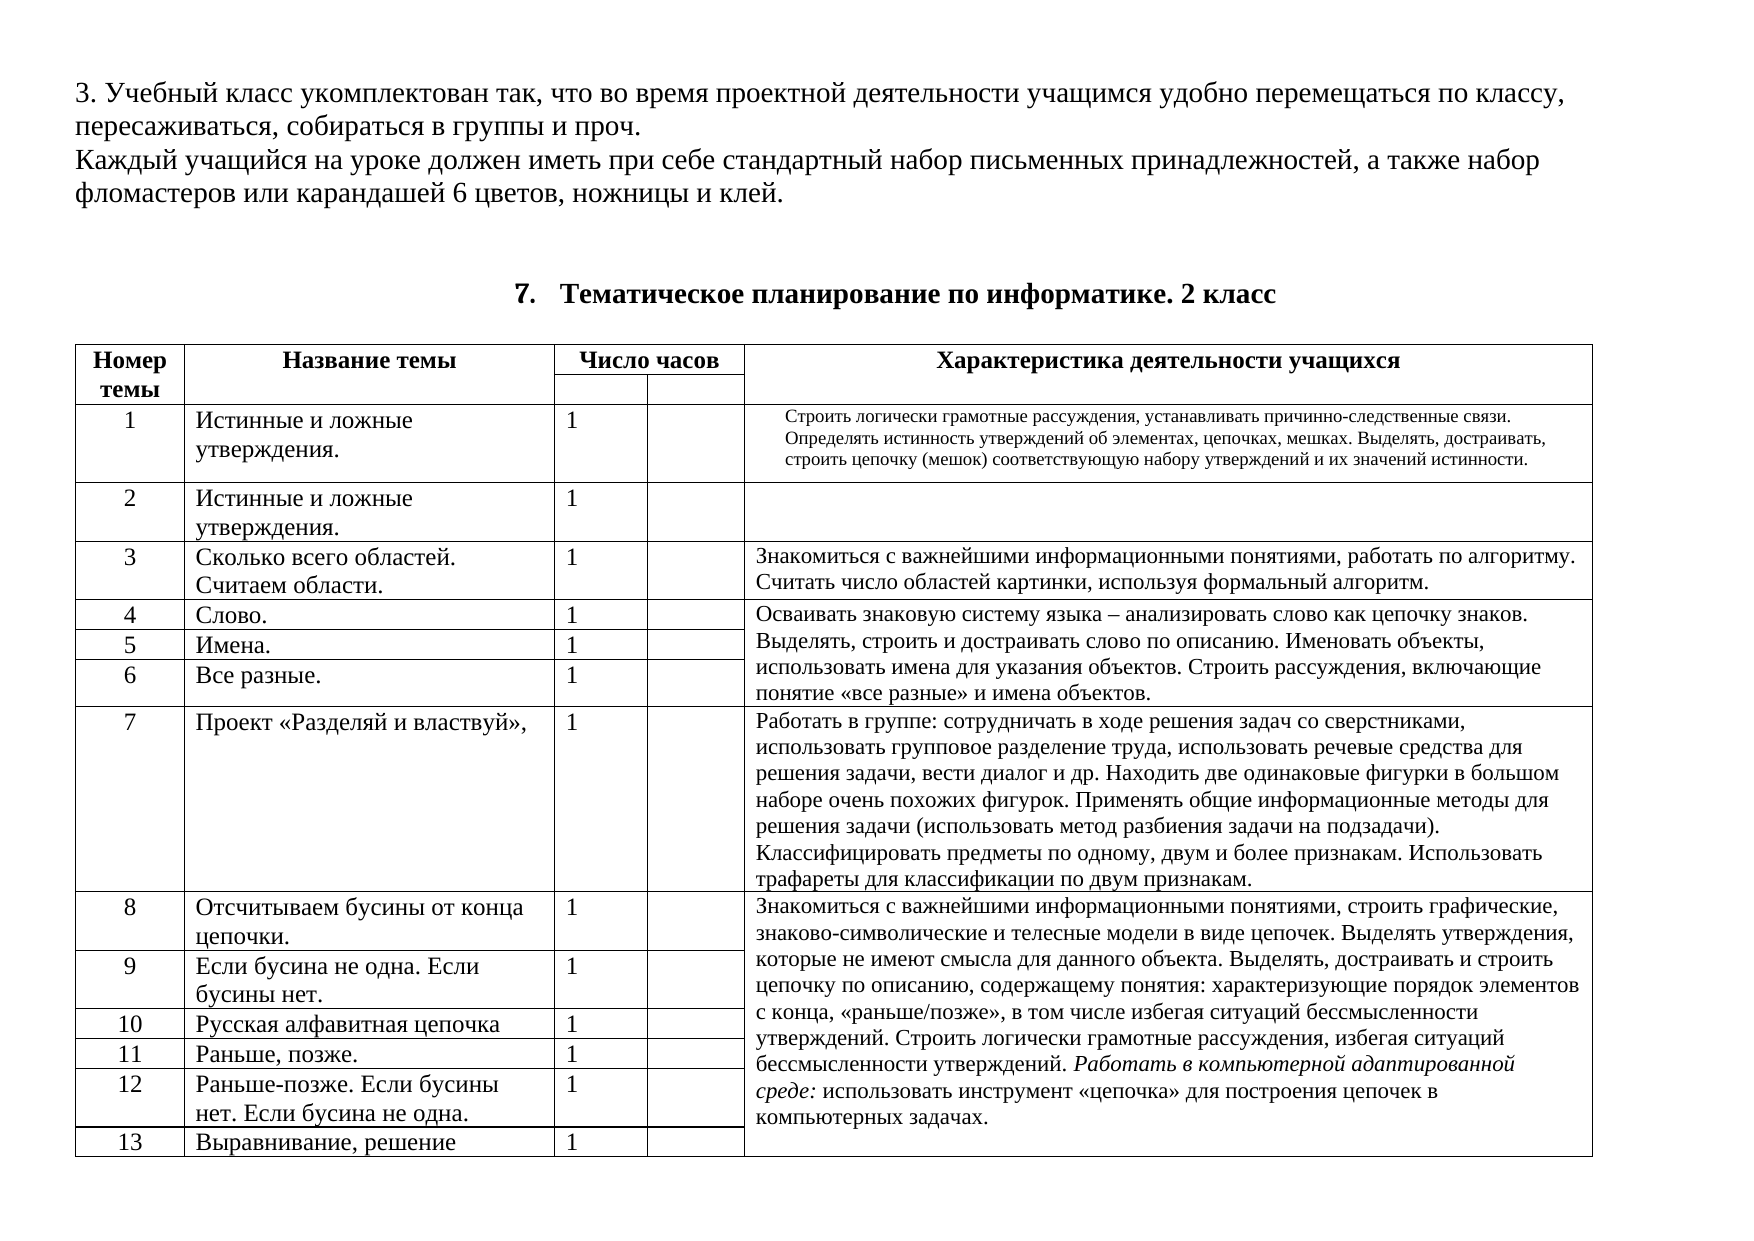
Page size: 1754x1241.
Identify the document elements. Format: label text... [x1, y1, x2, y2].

table_cell Раньше, позже. [185, 1039, 554, 1068]
table_cell 1 [555, 630, 647, 659]
table_cell 5 [76, 630, 184, 659]
table_cell Осваивать знаковую систему языка – анализировать слово как цепочку знаков. Выделять, строить и достраивать слово по описанию. Именовать объекты, использовать имена для указания объектов. Строить рассуждения, включающие понятие «все разные» и имена объектов. [745, 600, 1592, 706]
table_cell 2 [76, 483, 184, 541]
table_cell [185, 1128, 554, 1156]
table_cell [648, 600, 744, 629]
table_cell Знакомиться с важнейшими информационными понятиями, строить графические, знаково-символические и телесные модели в виде цепочек. Выделять утверждения, которые не имеют смысла для данного объекта. Выделять, достраивать и строить цепочку по описанию, содержащему понятия: характеризующие порядок элементов с конца, «раньше/позже», в том числе избегая ситуаций бессмысленности утверждений. Строить логически грамотные рассуждения, избегая ситуаций бессмысленности утверждений. Работать в компьютерной адаптированной среде: использовать инструмент «цепочка» для построения цепочек в компьютерных задачах. [745, 892, 1592, 1156]
table_cell 9 [76, 951, 184, 1008]
table_cell 1 [555, 660, 647, 706]
table_cell 3 [76, 542, 184, 599]
table_cell 13 [76, 1128, 184, 1156]
table_header Характеристика деятельности учащихся [745, 345, 1592, 404]
table_cell [648, 1039, 744, 1068]
table_cell [648, 405, 744, 482]
table_cell [648, 707, 744, 891]
table_cell 8 [76, 892, 184, 950]
table_cell 1 [555, 542, 647, 599]
table_cell 1 [555, 951, 647, 1008]
table_cell Русская алфавитная цепочка [185, 1009, 554, 1038]
table_cell Имена. [185, 630, 554, 659]
table_cell 1 [555, 1069, 647, 1126]
table_cell [555, 375, 647, 404]
table_cell [648, 660, 744, 706]
table_cell 1 [76, 405, 184, 482]
table_cell [648, 630, 744, 659]
table_cell 1 [555, 892, 647, 950]
table_cell 1 [555, 1128, 647, 1156]
table_cell Проект «Разделяй и властвуй», [185, 707, 554, 891]
table_header Число часов [555, 345, 744, 374]
table_cell 6 [76, 660, 184, 706]
table_cell Раньше-позже. Если бусины нет. Если бусина не одна. [185, 1069, 554, 1126]
table_cell [648, 1009, 744, 1038]
table_cell 4 [76, 600, 184, 629]
table_cell [648, 483, 744, 541]
text Каждый учащийся на уроке должен иметь при себе стандартный набор письменных принадлежностей, а также набор фломастеров или карандашей 6 цветов, ножницы и клей. [75, 142, 1679, 209]
table_cell Строить логически грамотные рассуждения, устанавливать причинно-следственные связи. Определять истинность утверждений об элементах, цепочках, мешках. Выделять, достраивать, строить цепочку (мешок) соответствующую набору утверждений и их значений истинности. [745, 405, 1592, 482]
table_cell Если бусина не одна. Если бусины нет. [185, 951, 554, 1008]
table_cell Истинные и ложные утверждения. [185, 483, 554, 541]
table_cell 12 [76, 1069, 184, 1126]
table_cell 10 [76, 1009, 184, 1038]
table_cell Все разные. [185, 660, 554, 706]
table_cell [648, 542, 744, 599]
table_cell 1 [555, 1039, 647, 1068]
table_cell 1 [555, 483, 647, 541]
table_cell [648, 892, 744, 950]
list Тематическое планирование по информатике. 2 класс [112, 276, 1679, 311]
table_cell [648, 1128, 744, 1156]
table_header Название темы [185, 345, 554, 404]
table_cell Отсчитываем бусины от конца цепочки. [185, 892, 554, 950]
table_cell Знакомиться с важнейшими информационными понятиями, работать по алгоритму. Считать число областей картинки, используя формальный алгоритм. [745, 542, 1592, 599]
table_cell [648, 1069, 744, 1126]
text 3. Учебный класс укомплектован так, что во время проектной деятельности учащимся удобно перемещаться по классу, пересаживаться, собираться в группы и проч. [75, 75, 1679, 142]
table_cell 1 [555, 600, 647, 629]
table_cell 1 [555, 707, 647, 891]
table_cell Истинные и ложные утверждения. [185, 405, 554, 482]
table_cell 11 [76, 1039, 184, 1068]
table_cell 1 [555, 405, 647, 482]
table_cell [648, 375, 744, 404]
table_cell [648, 951, 744, 1008]
table_cell Работать в группе: сотрудничать в ходе решения задач со сверстниками, использовать групповое разделение труда, использовать речевые средства для решения задачи, вести диалог и др. Находить две одинаковые фигурки в большом наборе очень похожих фигурок. Применять общие информационные методы для решения задачи (использовать метод разбиения задачи на подзадачи). Классифицировать предметы по одному, двум и более признакам. Использовать трафареты для классификации по двум признакам. [745, 707, 1592, 891]
table_cell [745, 483, 1592, 541]
table_cell 7 [76, 707, 184, 891]
table_cell 1 [555, 1009, 647, 1038]
table_cell Сколько всего областей. Считаем области. [185, 542, 554, 599]
table_header Номер темы [76, 345, 184, 404]
table_cell Слово. [185, 600, 554, 629]
